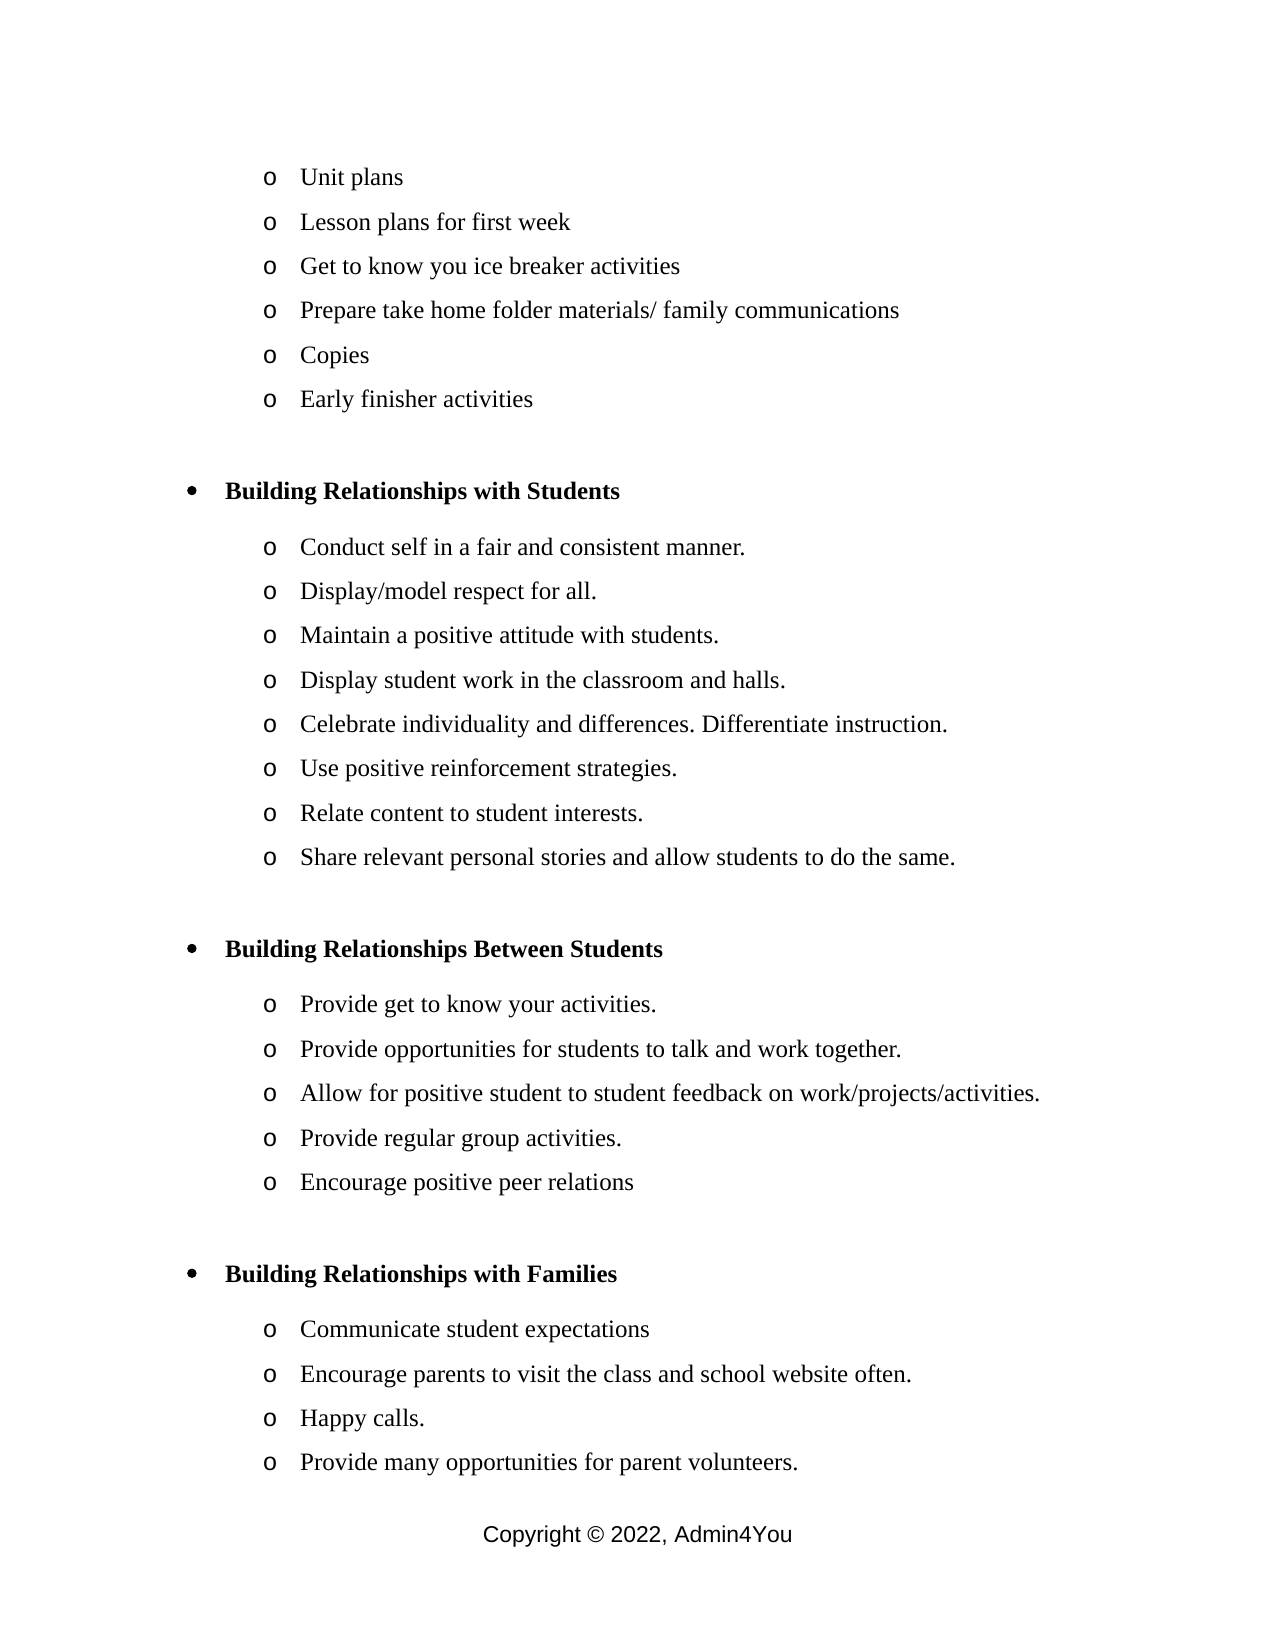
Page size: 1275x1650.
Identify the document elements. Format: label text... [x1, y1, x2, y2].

list Building Relationships with Families [187, 1259, 1125, 1287]
table_cell Lesson plans for first week [150, 194, 1125, 239]
table_cell Allow for positive student to student feedback on work/projects/activities. [150, 1066, 1125, 1110]
table_cell Unit plans [150, 150, 1125, 194]
table_header Communicate student expectations [150, 1302, 1125, 1346]
table_cell Copies [150, 328, 1125, 372]
table_cell Maintain a positive attitude with students. [150, 608, 1125, 652]
table_cell Encourage parents to visit the class and school website often. [150, 1346, 1125, 1391]
table_header Provide get to know your activities. [150, 977, 1125, 1021]
table_cell Relate content to student interests. [150, 785, 1125, 830]
table_cell Get to know you ice breaker activities [150, 239, 1125, 283]
table_cell Prepare take home folder materials/ family communications [150, 283, 1125, 327]
table_cell Happy calls. [150, 1391, 1125, 1435]
table_cell Provide many opportunities for parent volunteers. [150, 1435, 1125, 1479]
table_cell Display/model respect for all. [150, 564, 1125, 608]
table_cell Display student work in the classroom and halls. [150, 652, 1125, 697]
table_cell Provide regular group activities. [150, 1110, 1125, 1154]
table_cell Celebrate individuality and differences. Differentiate instruction. [150, 697, 1125, 741]
table_cell Share relevant personal stories and allow students to do the same. [150, 830, 1125, 874]
table_cell Provide opportunities for students to talk and work together. [150, 1021, 1125, 1066]
table_cell Encourage positive peer relations [150, 1155, 1125, 1199]
table_cell Use positive reinforcement strategies. [150, 741, 1125, 785]
table_cell Early finisher activities [150, 372, 1125, 416]
list Building Relationships with Students [187, 476, 1125, 505]
table_header Conduct self in a fair and consistent manner. [150, 519, 1125, 563]
list Building Relationships Between Students [187, 934, 1125, 963]
